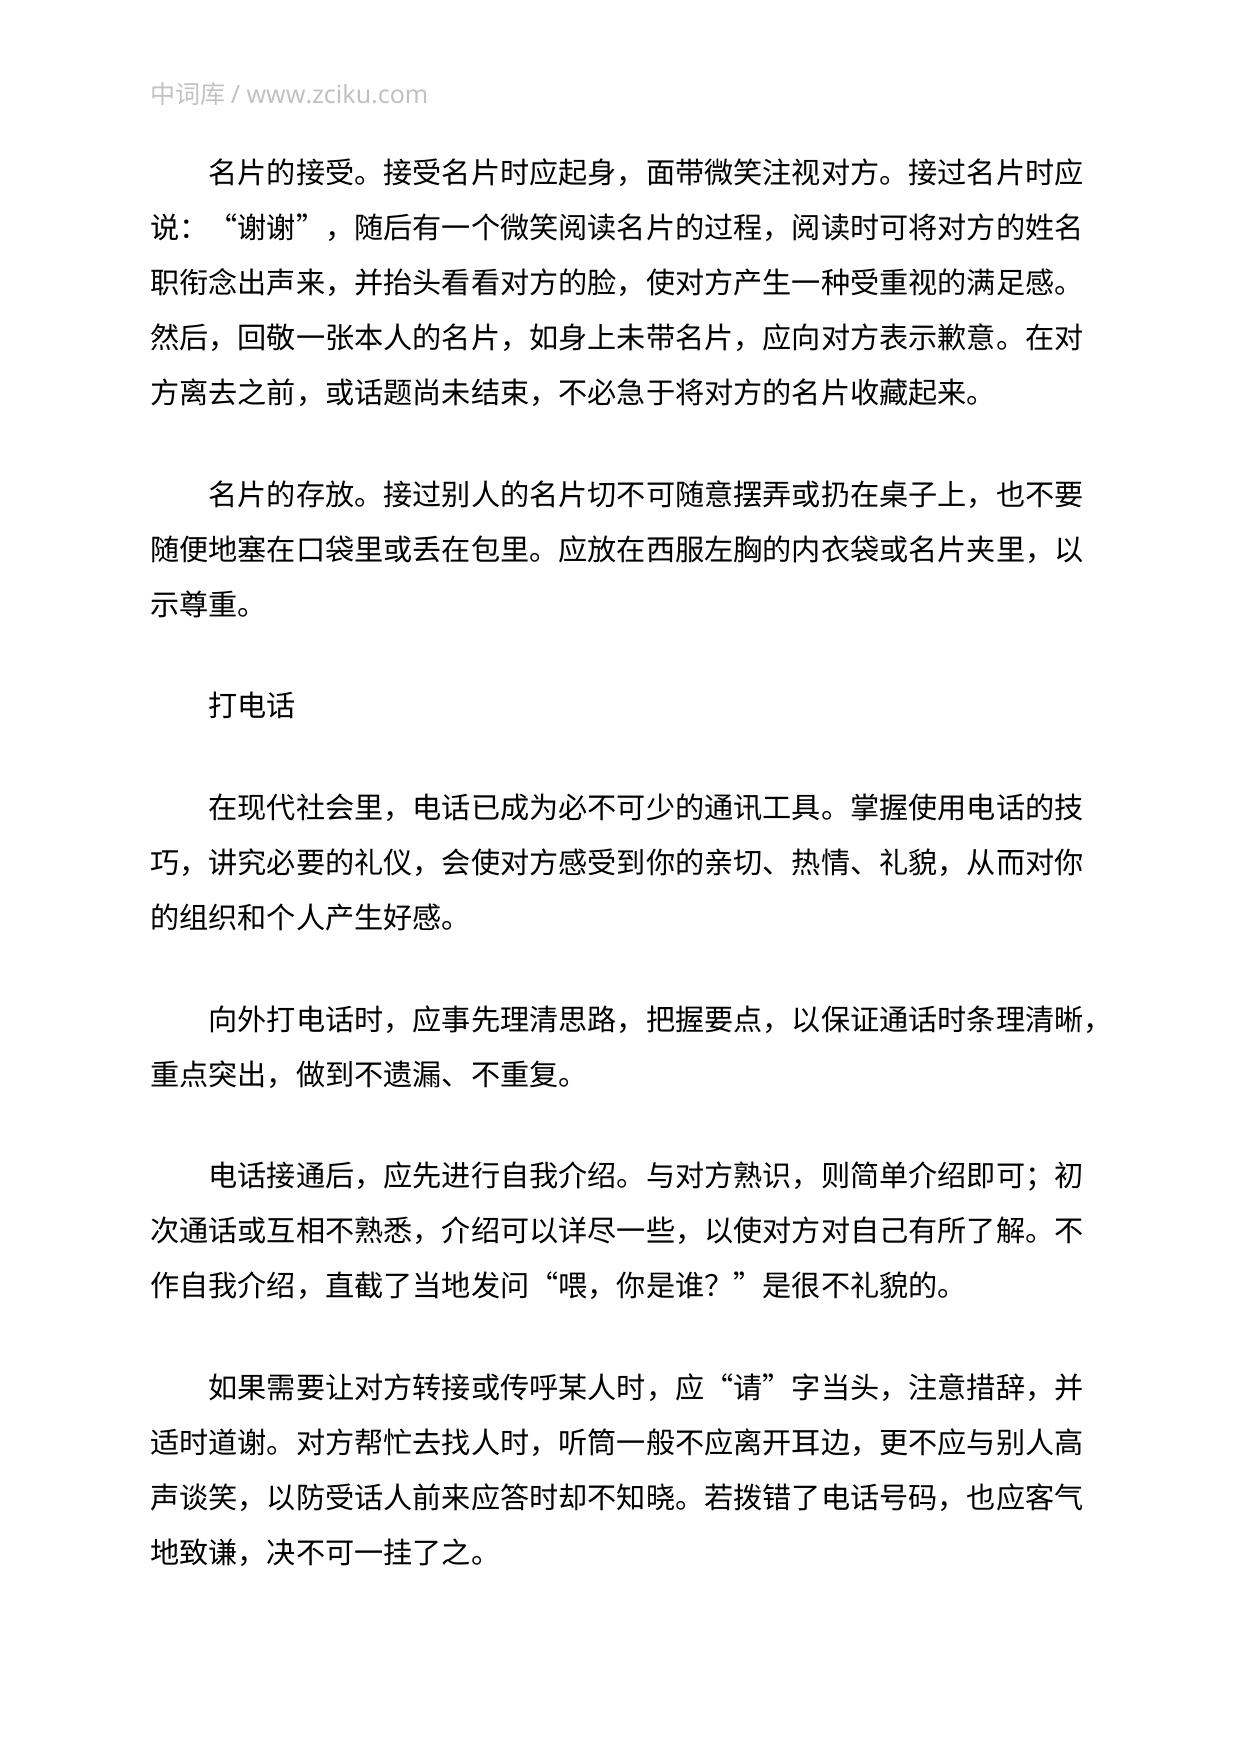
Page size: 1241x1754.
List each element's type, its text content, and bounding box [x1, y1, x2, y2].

text 电话接通后，应先进行自我介绍。与对方熟识，则简单介绍即可；初次通话或互相不熟悉，介绍可以详尽一些，以使对方对自己有所了解。不作自我介绍，直截了当地发问“喂，你是谁？”是很不礼貌的。 [150, 1153, 1090, 1305]
text 名片的存放。接过别人的名片切不可随意摆弄或扔在桌子上，也不要随便地塞在口袋里或丢在包里。应放在西服左胸的内衣袋或名片夹里，以示尊重。 [150, 471, 1090, 623]
text 在现代社会里，电话已成为必不可少的通讯工具。掌握使用电话的技巧，讲究必要的礼仪，会使对方感受到你的亲切、热情、礼貌，从而对你的组织和个人产生好感。 [150, 785, 1090, 937]
text 如果需要让对方转接或传呼某人时，应“请”字当头，注意措辞，并适时道谢。对方帮忙去找人时，听筒一般不应离开耳边，更不应与别人高声谈笑，以防受话人前来应答时却不知晓。若拨错了电话号码，也应客气地致谦，决不可一挂了之。 [150, 1364, 1090, 1571]
text 向外打电话时，应事先理清思路，把握要点，以保证通话时条理清晰，重点突出，做到不遗漏、不重复。 [150, 996, 1090, 1093]
text 名片的接受。接受名片时应起身，面带微笑注视对方。接过名片时应说：“谢谢”，随后有一个微笑阅读名片的过程，阅读时可将对方的姓名职衔念出声来，并抬头看看对方的脸，使对方产生一种受重视的满足感。然后，回敬一张本人的名片，如身上未带名片，应向对方表示歉意。在对方离去之前，或话题尚未结束，不必急于将对方的名片收藏起来。 [150, 150, 1090, 412]
text 打电话 [150, 683, 1090, 725]
